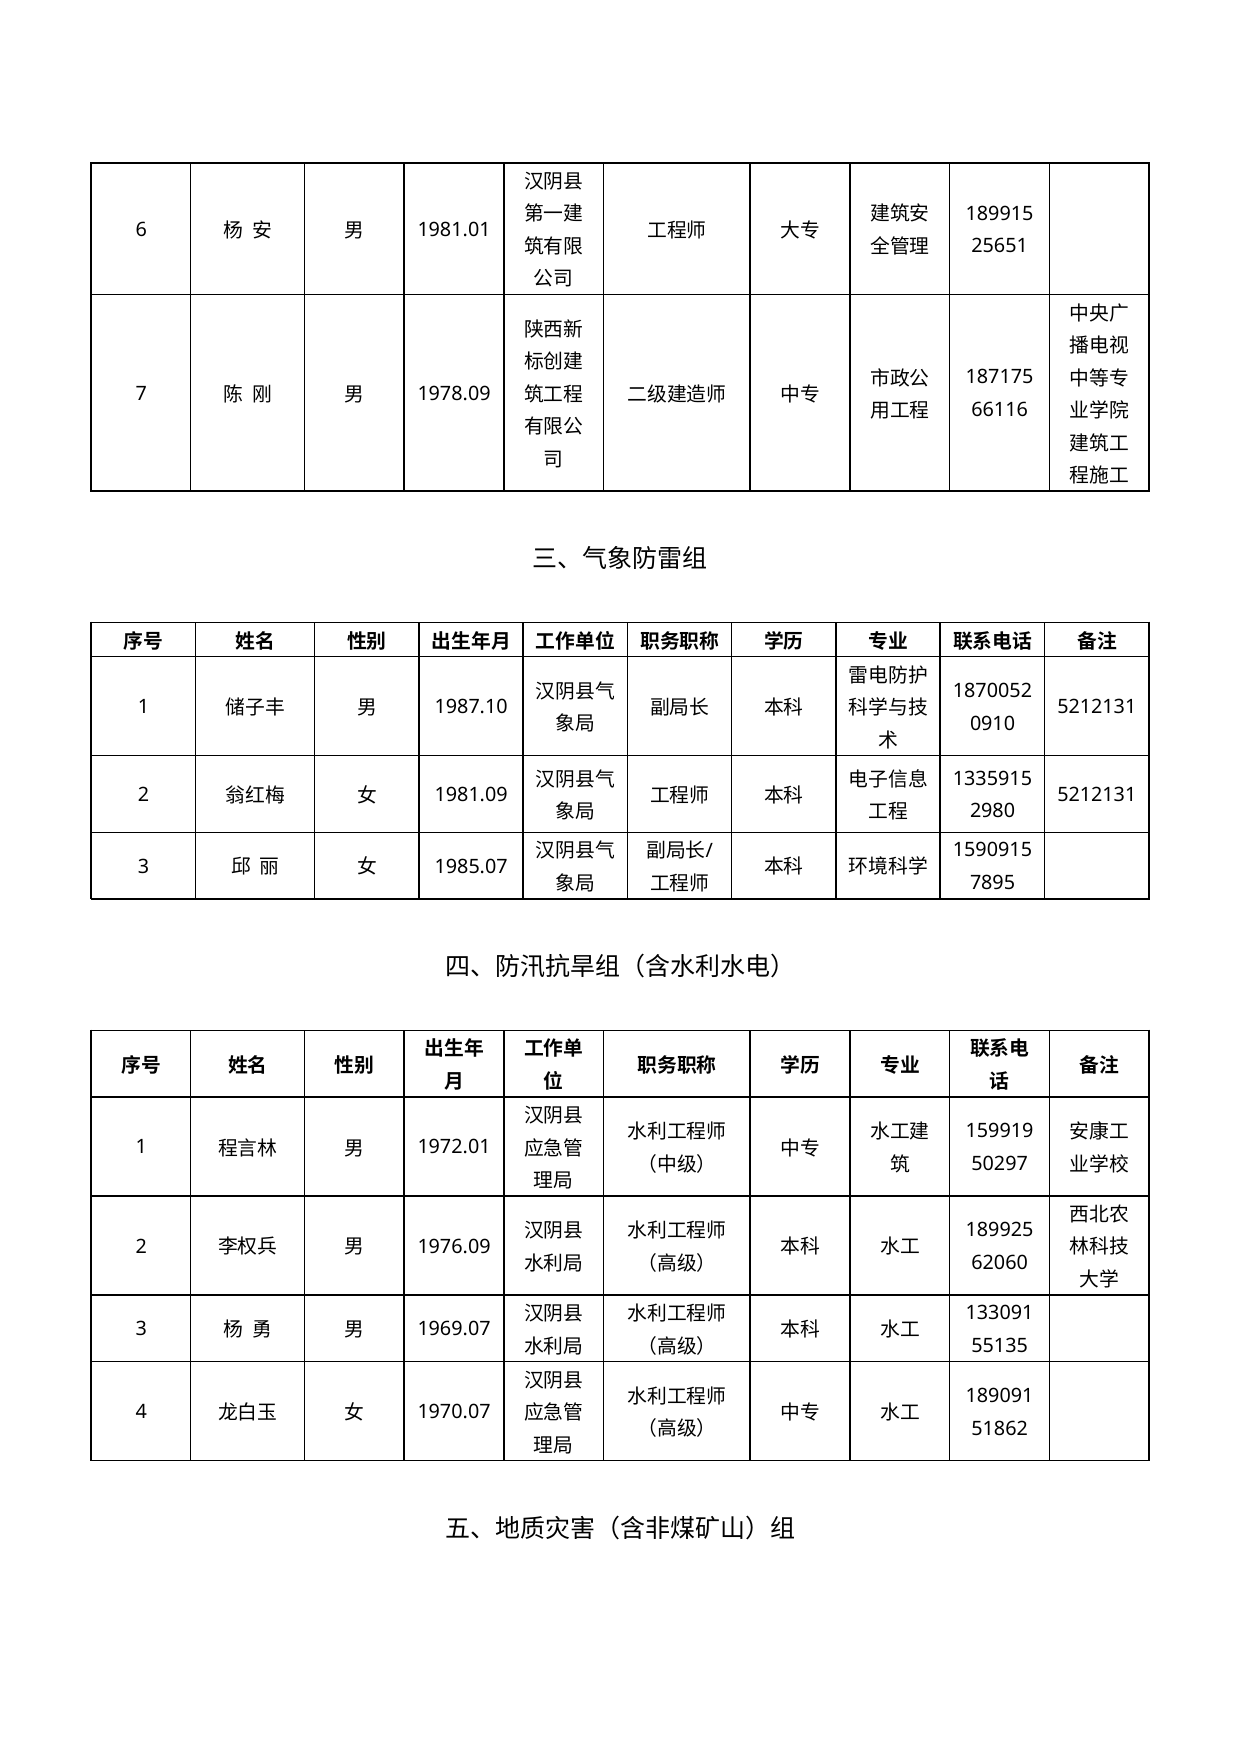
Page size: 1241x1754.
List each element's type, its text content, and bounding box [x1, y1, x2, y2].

table_header 性别 [305, 1031, 403, 1096]
table_cell 18992562060 [950, 1197, 1049, 1294]
table_cell 电子信息工程 [837, 756, 939, 831]
table_cell 水工 [851, 1362, 949, 1460]
table_cell 市政公用工程 [851, 295, 949, 490]
table_cell 汉阴县水利局 [505, 1296, 603, 1361]
table_cell 安康工业学校 [1050, 1098, 1148, 1195]
table_cell 水利工程师（中级） [604, 1098, 749, 1195]
table_cell 1970.07 [405, 1362, 503, 1460]
table_cell 1978.09 [405, 295, 503, 490]
table_cell 13359152980 [941, 756, 1044, 831]
table_cell 男 [305, 1296, 403, 1361]
table_header 联系电话 [941, 623, 1044, 656]
table_cell 女 [315, 833, 418, 898]
text 三、气象防雷组 [187, 524, 1053, 589]
table_cell 15909157895 [941, 833, 1044, 898]
table_header 备注 [1045, 623, 1148, 656]
table_cell 水利工程师（高级） [604, 1296, 749, 1361]
table_cell 男 [305, 1197, 403, 1294]
table_cell 中专 [751, 1098, 849, 1195]
table_cell 环境科学 [837, 833, 939, 898]
table_cell 储子丰 [196, 657, 314, 755]
table_cell 邱 丽 [196, 833, 314, 898]
table_cell 杨 安 [191, 164, 304, 293]
table_cell 1972.01 [405, 1098, 503, 1195]
table_cell 水工 [851, 1296, 949, 1361]
table_cell 副局长/工程师 [628, 833, 731, 898]
table_header 备注 [1050, 1031, 1148, 1096]
table_cell 1985.07 [420, 833, 522, 898]
table_cell 陕西新标创建筑工程有限公司 [505, 295, 603, 490]
table_header 序号 [92, 623, 195, 656]
table_header 序号 [92, 1031, 190, 1096]
table_cell 5212131 [1045, 756, 1148, 831]
table_header 职务职称 [604, 1031, 749, 1096]
table_cell 中央广播电视中等专业学院建筑工程施工 [1050, 295, 1148, 490]
table_cell 中专 [751, 295, 849, 490]
table_cell 汉阴县气象局 [524, 833, 627, 898]
table_cell 本科 [751, 1197, 849, 1294]
table_cell 2 [92, 756, 195, 831]
text 四、防汛抗旱组（含水利水电） [187, 932, 1053, 997]
table_cell 1987.10 [420, 657, 522, 755]
table_cell 大专 [751, 164, 849, 293]
table_cell 本科 [732, 756, 835, 831]
table_cell 男 [305, 164, 403, 293]
table_cell 18991525651 [950, 164, 1049, 293]
table_cell 1969.07 [405, 1296, 503, 1361]
table_header 出生年月 [405, 1031, 503, 1096]
table_cell 工程师 [604, 164, 749, 293]
table_cell 1981.01 [405, 164, 503, 293]
table_cell 本科 [732, 833, 835, 898]
table_cell 1 [92, 1098, 190, 1195]
table_cell 陈 刚 [191, 295, 304, 490]
table_cell 18909151862 [950, 1362, 1049, 1460]
table_cell 男 [315, 657, 418, 755]
table_header 职务职称 [628, 623, 731, 656]
table_cell 男 [305, 295, 403, 490]
table_cell 女 [315, 756, 418, 831]
table_cell 工程师 [628, 756, 731, 831]
table_cell [1050, 1296, 1148, 1361]
table_cell 汉阴县气象局 [524, 657, 627, 755]
table_cell 汉阴县应急管理局 [505, 1362, 603, 1460]
table_cell 汉阴县气象局 [524, 756, 627, 831]
table_cell 中专 [751, 1362, 849, 1460]
table_cell 15991950297 [950, 1098, 1049, 1195]
table_header 专业 [851, 1031, 949, 1096]
table_cell 3 [92, 833, 195, 898]
table_cell 水利工程师（高级） [604, 1362, 749, 1460]
table_cell 13309155135 [950, 1296, 1049, 1361]
table_cell 汉阴县水利局 [505, 1197, 603, 1294]
table_cell 2 [92, 1197, 190, 1294]
table_cell 6 [92, 164, 190, 293]
table_header 姓名 [191, 1031, 304, 1096]
table_cell 李权兵 [191, 1197, 304, 1294]
table_cell 女 [305, 1362, 403, 1460]
table_cell 男 [305, 1098, 403, 1195]
table_cell 4 [92, 1362, 190, 1460]
table_header 性别 [315, 623, 418, 656]
table_cell 程言林 [191, 1098, 304, 1195]
table_cell 5212131 [1045, 657, 1148, 755]
table_cell 7 [92, 295, 190, 490]
table_header 工作单位 [524, 623, 627, 656]
table_cell 西北农林科技大学 [1050, 1197, 1148, 1294]
table_cell 汉阴县应急管理局 [505, 1098, 603, 1195]
table_cell 1976.09 [405, 1197, 503, 1294]
table_cell 1 [92, 657, 195, 755]
table_header 联系电话 [950, 1031, 1049, 1096]
table_cell [1050, 164, 1148, 293]
table_cell 二级建造师 [604, 295, 749, 490]
table_cell 水工 [851, 1197, 949, 1294]
text 五、地质灾害（含非煤矿山）组 [187, 1494, 1053, 1559]
table_cell 建筑安全管理 [851, 164, 949, 293]
table_header 出生年月 [420, 623, 522, 656]
table_cell 翁红梅 [196, 756, 314, 831]
table_cell 水利工程师（高级） [604, 1197, 749, 1294]
table_header 专业 [837, 623, 939, 656]
table_cell 18717566116 [950, 295, 1049, 490]
table_header 工作单位 [505, 1031, 603, 1096]
table_header 学历 [751, 1031, 849, 1096]
table_cell [1050, 1362, 1148, 1460]
table_header 学历 [732, 623, 835, 656]
table_cell 龙白玉 [191, 1362, 304, 1460]
table_cell 水工建筑 [851, 1098, 949, 1195]
table_cell 汉阴县第一建筑有限公司 [505, 164, 603, 293]
table_cell 本科 [751, 1296, 849, 1361]
table_cell 雷电防护科学与技术 [837, 657, 939, 755]
table_header 姓名 [196, 623, 314, 656]
table_cell 杨 勇 [191, 1296, 304, 1361]
table_cell 副局长 [628, 657, 731, 755]
table_cell 本科 [732, 657, 835, 755]
table_cell 1981.09 [420, 756, 522, 831]
table_cell 3 [92, 1296, 190, 1361]
table_cell [1045, 833, 1148, 898]
table_cell 18700520910 [941, 657, 1044, 755]
